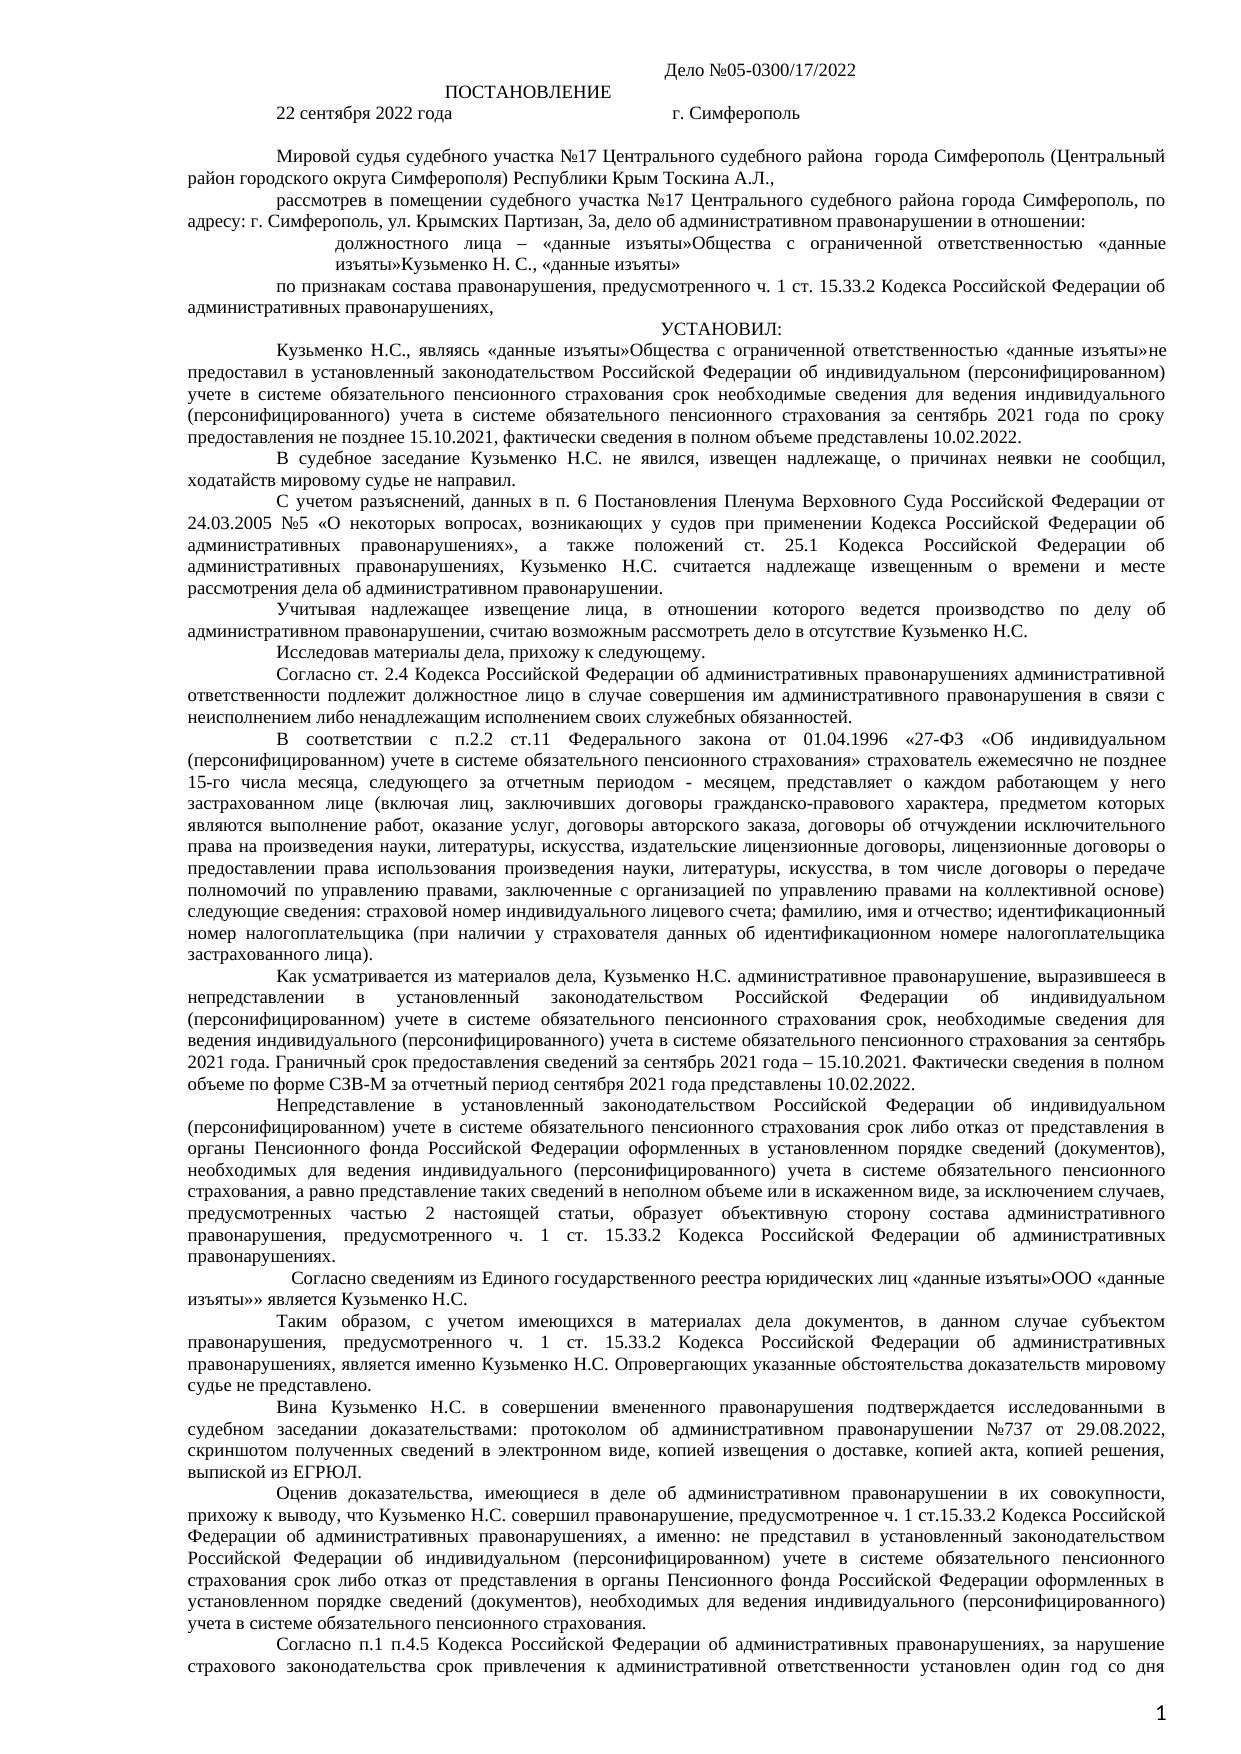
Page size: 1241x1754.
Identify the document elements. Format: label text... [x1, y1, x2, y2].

text Мировой судья судебного участка №17 Центрального судебного района города Симферополь (Центральный район городского округа Симферополя) Республики Крым Тоскина А.Л., [187, 145, 1167, 188]
text Вина Кузьменко Н.С. в совершении вмененного правонарушения подтверждается исследованными в судебном заседании доказательствами: протоколом об административном правонарушении №737 от 29.08.2022, скриншотом полученных сведений в электронном виде, копией извещения о доставке, копией акта, копией решения, выпиской из ЕГРЮЛ. [187, 1396, 1167, 1469]
text рассмотрев в помещении судебного участка №17 Центрального судебного района города Симферополь, по адресу: г. Симферополь, ул. Крымских Партизан, 3а, дело об административном правонарушении в отношении: [187, 188, 1167, 232]
text Непредставление в установленный законодательством Российской Федерации об индивидуальном (персонифицированном) учете в системе обязательного пенсионного страхования срок либо отказ от представления в органы Пенсионного фонда Российской Федерации оформленных в установленном порядке сведений (документов), необходимых для ведения индивидуального (персонифицированного) учета в системе обязательного пенсионного страхования, а равно представление таких сведений в неполном объеме или в искаженном виде, за исключением случаев, предусмотренных частью 2 настоящей статьи, образует объективную сторону состава административного правонарушения, предусмотренного ч. 1 ст. 15.33.2 Кодекса Российской Федерации об административных правонарушениях. [187, 1094, 1167, 1267]
text С учетом разъяснений, данных в п. 6 Постановления Пленума Верховного Суда Российской Федерации от 24.03.2005 №5 «О некоторых вопросах, возникающих у судов при применении Кодекса Российской Федерации об административных правонарушениях», а также положений ст. 25.1 Кодекса Российской Федерации об административных правонарушениях, Кузьменко Н.С. считается надлежаще извещенным о времени и месте рассмотрения дела об административном правонарушении. [187, 490, 1167, 598]
text по признакам состава правонарушения, предусмотренного ч. 1 ст. 15.33.2 Кодекса Российской Федерации об административных правонарушениях, [187, 275, 1167, 318]
text Учитывая надлежащее извещение лица, в отношении которого ведется производство по делу об административном правонарушении, считаю возможным рассмотреть дело в отсутствие Кузьменко Н.С. [187, 598, 1167, 641]
text В судебное заседание Кузьменко Н.С. не явился, извещен надлежаще, о причинах неявки не сообщил, ходатайств мировому судье не направил. [187, 447, 1167, 490]
text должностного лица – «данные изъяты»Общества с ограниченной ответственностью «данные изъяты»Кузьменко Н. С., «данные изъяты» [335, 232, 1167, 275]
text 22 сентября 2022 года г. Симферополь [187, 102, 1167, 124]
text Таким образом, с учетом имеющихся в материалах дела документов, в данном случае субъектом правонарушения, предусмотренного ч. 1 ст. 15.33.2 Кодекса Российской Федерации об административных правонарушениях, является именно Кузьменко Н.С. Опровергающих указанные обстоятельства доказательств мировому судье не представлено. [187, 1310, 1167, 1396]
text Согласно сведениям из Единого государственного реестра юридических лиц «данные изъяты»ООО «данные изъяты»» является Кузьменко Н.С. [187, 1267, 1167, 1310]
text Согласно ст. 2.4 Кодекса Российской Федерации об административных правонарушениях административной ответственности подлежит должностное лицо в случае совершения им административного правонарушения в связи с неисполнением либо ненадлежащим исполнением своих служебных обязанностей. [187, 663, 1167, 727]
text Дело №05-0300/17/2022 [187, 59, 1167, 81]
text Оценив доказательства, имеющиеся в деле об административном правонарушении в их совокупности, прихожу к выводу, что Кузьменко Н.С. совершил правонарушение, предусмотренное ч. 1 ст.15.33.2 Кодекса Российской Федерации об административных правонарушениях, а именно: не представил в установленный законодательством Российской Федерации об индивидуальном (персонифицированном) учете в системе обязательного пенсионного страхования срок либо отказ от представления в органы Пенсионного фонда Российской Федерации оформленных в установленном порядке сведений (документов), необходимых для ведения индивидуального (персонифицированного) учета в системе обязательного пенсионного страхования. [187, 1482, 1167, 1633]
text Как усматривается из материалов дела, Кузьменко Н.С. административное правонарушение, выразившееся в непредставлении в установленный законодательством Российской Федерации об индивидуальном (персонифицированном) учете в системе обязательного пенсионного страхования срок, необходимые сведения для ведения индивидуального (персонифицированного) учета в системе обязательного пенсионного страхования за сентябрь 2021 года. Граничный срок предоставления сведений за сентябрь 2021 года – 15.10.2021. Фактически сведения в полном объеме по форме СЗВ-М за отчетный период сентября 2021 года представлены 10.02.2022. [187, 965, 1167, 1094]
text ПОСТАНОВЛЕНИЕ [187, 81, 1167, 102]
text УСТАНОВИЛ: [187, 318, 1167, 339]
text Кузьменко Н.С., являясь «данные изъяты»Общества с ограниченной ответственностью «данные изъяты»не предоставил в установленный законодательством Российской Федерации об индивидуальном (персонифицированном) учете в системе обязательного пенсионного страхования срок необходимые сведения для ведения индивидуального (персонифицированного) учета в системе обязательного пенсионного страхования за сентябрь 2021 года по сроку предоставления не позднее 15.10.2021, фактически сведения в полном объеме представлены 10.02.2022. [187, 339, 1167, 447]
text Исследовав материалы дела, прихожу к следующему. [187, 641, 1167, 663]
text В соответствии с п.2.2 ст.11 Федерального закона от 01.04.1996 «27-ФЗ «Об индивидуальном (персонифицированном) учете в системе обязательного пенсионного страхования» страхователь ежемесячно не позднее 15-го числа месяца, следующего за отчетным периодом - месяцем, представляет о каждом работающем у него застрахованном лице (включая лиц, заключивших договоры гражданско-правового характера, предметом которых являются выполнение работ, оказание услуг, договоры авторского заказа, договоры об отчуждении исключительного права на произведения науки, литературы, искусства, издательские лицензионные договоры, лицензионные договоры о предоставлении права использования произведения науки, литературы, искусства, в том числе договоры о передаче полномочий по управлению правами, заключенные с организацией по управлению правами на коллективной основе) следующие сведения: страховой номер индивидуального лицевого счета; фамилию, имя и отчество; идентификационный номер налогоплательщика (при наличии у страхователя данных об идентификационном номере налогоплательщика застрахованного лица). [187, 727, 1167, 965]
